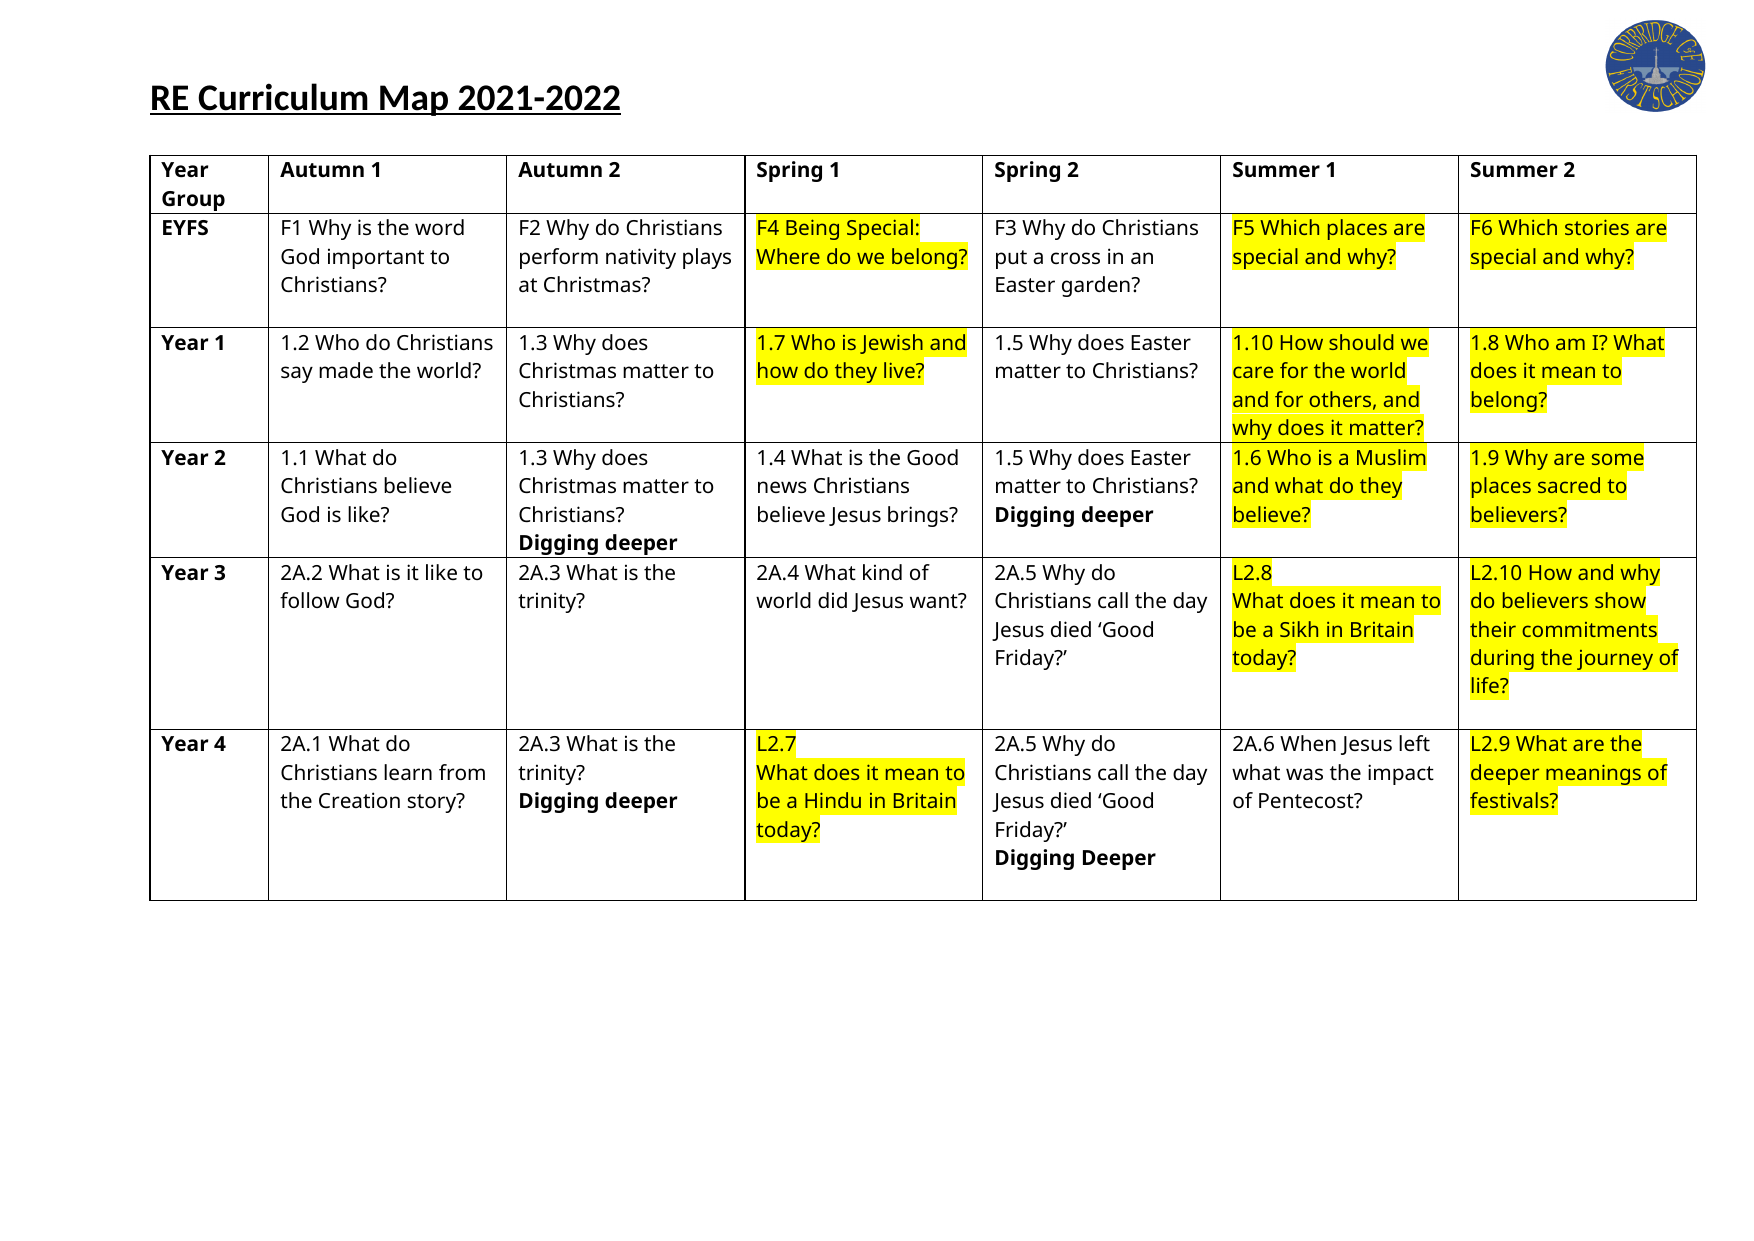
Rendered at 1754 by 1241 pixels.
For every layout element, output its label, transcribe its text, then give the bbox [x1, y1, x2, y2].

table_cell 1.3 Why does Christmas matter to Christians? Digging deeper [507, 443, 744, 557]
table_cell EYFS [151, 214, 268, 327]
table_cell L2.9 What are the deeper meanings of festivals? [1459, 730, 1696, 900]
table_cell 2A.3 What is the trinity? Digging deeper [507, 730, 744, 900]
table_header Spring 2 [983, 156, 1220, 212]
table_cell 2A.3 What is the trinity? [507, 558, 744, 728]
table_cell F3 Why do Christians put a cross in an Easter garden? [983, 214, 1220, 327]
table_cell 1.10 How should we care for the world and for others, and why does it matter? [1221, 328, 1458, 442]
table_cell 2A.2 What is it like to follow God? [269, 558, 506, 728]
table_cell 1.5 Why does Easter matter to Christians? Digging deeper [983, 443, 1220, 557]
table_cell Year 3 [151, 558, 268, 728]
table_header Autumn 1 [269, 156, 506, 212]
table_cell 2A.6 When Jesus left what was the impact of Pentecost? [1221, 730, 1458, 900]
picture [1604, 18, 1707, 113]
table_cell 1.2 Who do Christians say made the world? [269, 328, 506, 442]
table_cell 1.5 Why does Easter matter to Christians? [983, 328, 1220, 442]
table_cell F5 Which places are special and why? [1221, 214, 1458, 327]
table_cell 2A.5 Why do Christians call the day Jesus died ‘Good Friday?’ Digging Deeper [983, 730, 1220, 900]
table_cell L2.10 How and why do believers show their commitments during the journey of life? [1459, 558, 1696, 728]
table_cell F1 Why is the word God important to Christians? [269, 214, 506, 327]
table_header Spring 1 [746, 156, 982, 212]
table_header Summer 2 [1459, 156, 1696, 212]
table_cell 1.6 Who is a Muslim and what do they believe? [1221, 443, 1458, 557]
table_cell Year 1 [151, 328, 268, 442]
table_cell 2A.4 What kind of world did Jesus want? [746, 558, 982, 728]
table_cell L2.7 What does it mean to be a Hindu in Britain today? [746, 730, 982, 900]
table_cell F6 Which stories are special and why? [1459, 214, 1696, 327]
table_cell 1.9 Why are some places sacred to believers? [1459, 443, 1696, 557]
table_header Autumn 2 [507, 156, 744, 212]
table_cell 1.1 What do Christians believe God is like? [269, 443, 506, 557]
table_cell 1.3 Why does Christmas matter to Christians? [507, 328, 744, 442]
table_header Summer 1 [1221, 156, 1458, 212]
table_cell 1.7 Who is Jewish and how do they live? [746, 328, 982, 442]
table_cell Year 2 [151, 443, 268, 557]
table_cell F4 Being Special: Where do we belong? [746, 214, 982, 327]
table_cell 1.4 What is the Good news Christians believe Jesus brings? [746, 443, 982, 557]
table_cell L2.8 What does it mean to be a Sikh in Britain today? [1221, 558, 1458, 728]
table_header Year Group [151, 156, 268, 212]
table_cell 1.8 Who am I? What does it mean to belong? [1459, 328, 1696, 442]
table_cell 2A.1 What do Christians learn from the Creation story? [269, 730, 506, 900]
table_cell F2 Why do Christians perform nativity plays at Christmas? [507, 214, 744, 327]
table_cell Year 4 [151, 730, 268, 900]
table_cell 2A.5 Why do Christians call the day Jesus died ‘Good Friday?’ [983, 558, 1220, 728]
